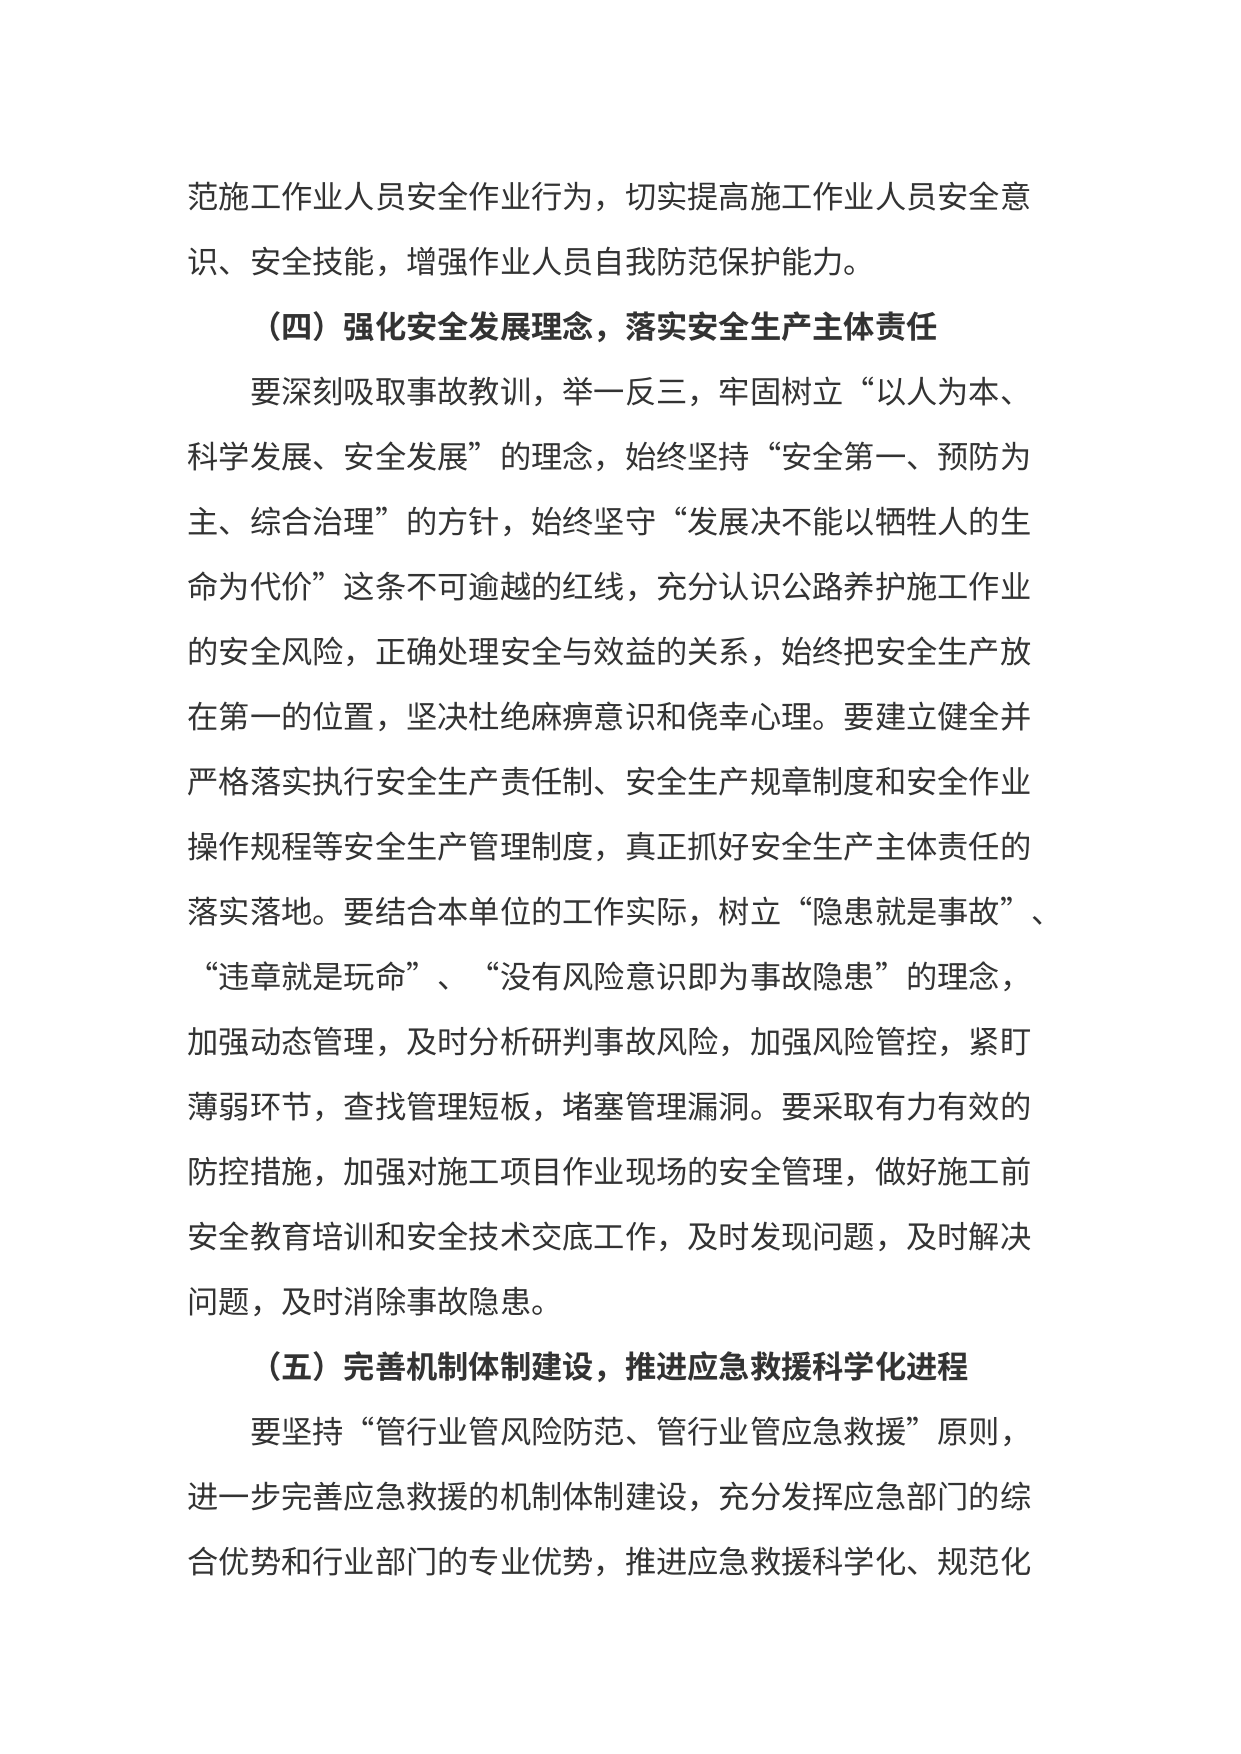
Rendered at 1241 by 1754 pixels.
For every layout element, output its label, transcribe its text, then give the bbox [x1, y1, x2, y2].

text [187, 1397, 1053, 1592]
text （五）完善机制体制建设，推进应急救援科学化进程 [187, 1332, 1053, 1397]
text （四）强化安全发展理念，落实安全生产主体责任 [187, 292, 1053, 357]
text 要深刻吸取事故教训，举一反三，牢固树立“以人为本、科学发展、安全发展”的理念，始终坚持“安全第一、预防为主、综合治理”的方针，始终坚守“发展决不能以牺牲人的生命为代价”这条不可逾越的红线，充分认识公路养护施工作业的安全风险，正确处理安全与效益的关系，始终把安全生产放在第一的位置，坚决杜绝麻痹意识和侥幸心理。要建立健全并严格落实执行安全生产责任制、安全生产规章制度和安全作业操作规程等安全生产管理制度，真正抓好安全生产主体责任的落实落地。要结合本单位的工作实际，树立“隐患就是事故”、“违章就是玩命”、“没有风险意识即为事故隐患”的理念，加强动态管理，及时分析研判事故风险，加强风险管控，紧盯薄弱环节，查找管理短板，堵塞管理漏洞。要采取有力有效的防控措施，加强对施工项目作业现场的安全管理，做好施工前安全教育培训和安全技术交底工作，及时发现问题，及时解决问题，及时消除事故隐患。 [187, 357, 1053, 1332]
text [187, 162, 1053, 292]
